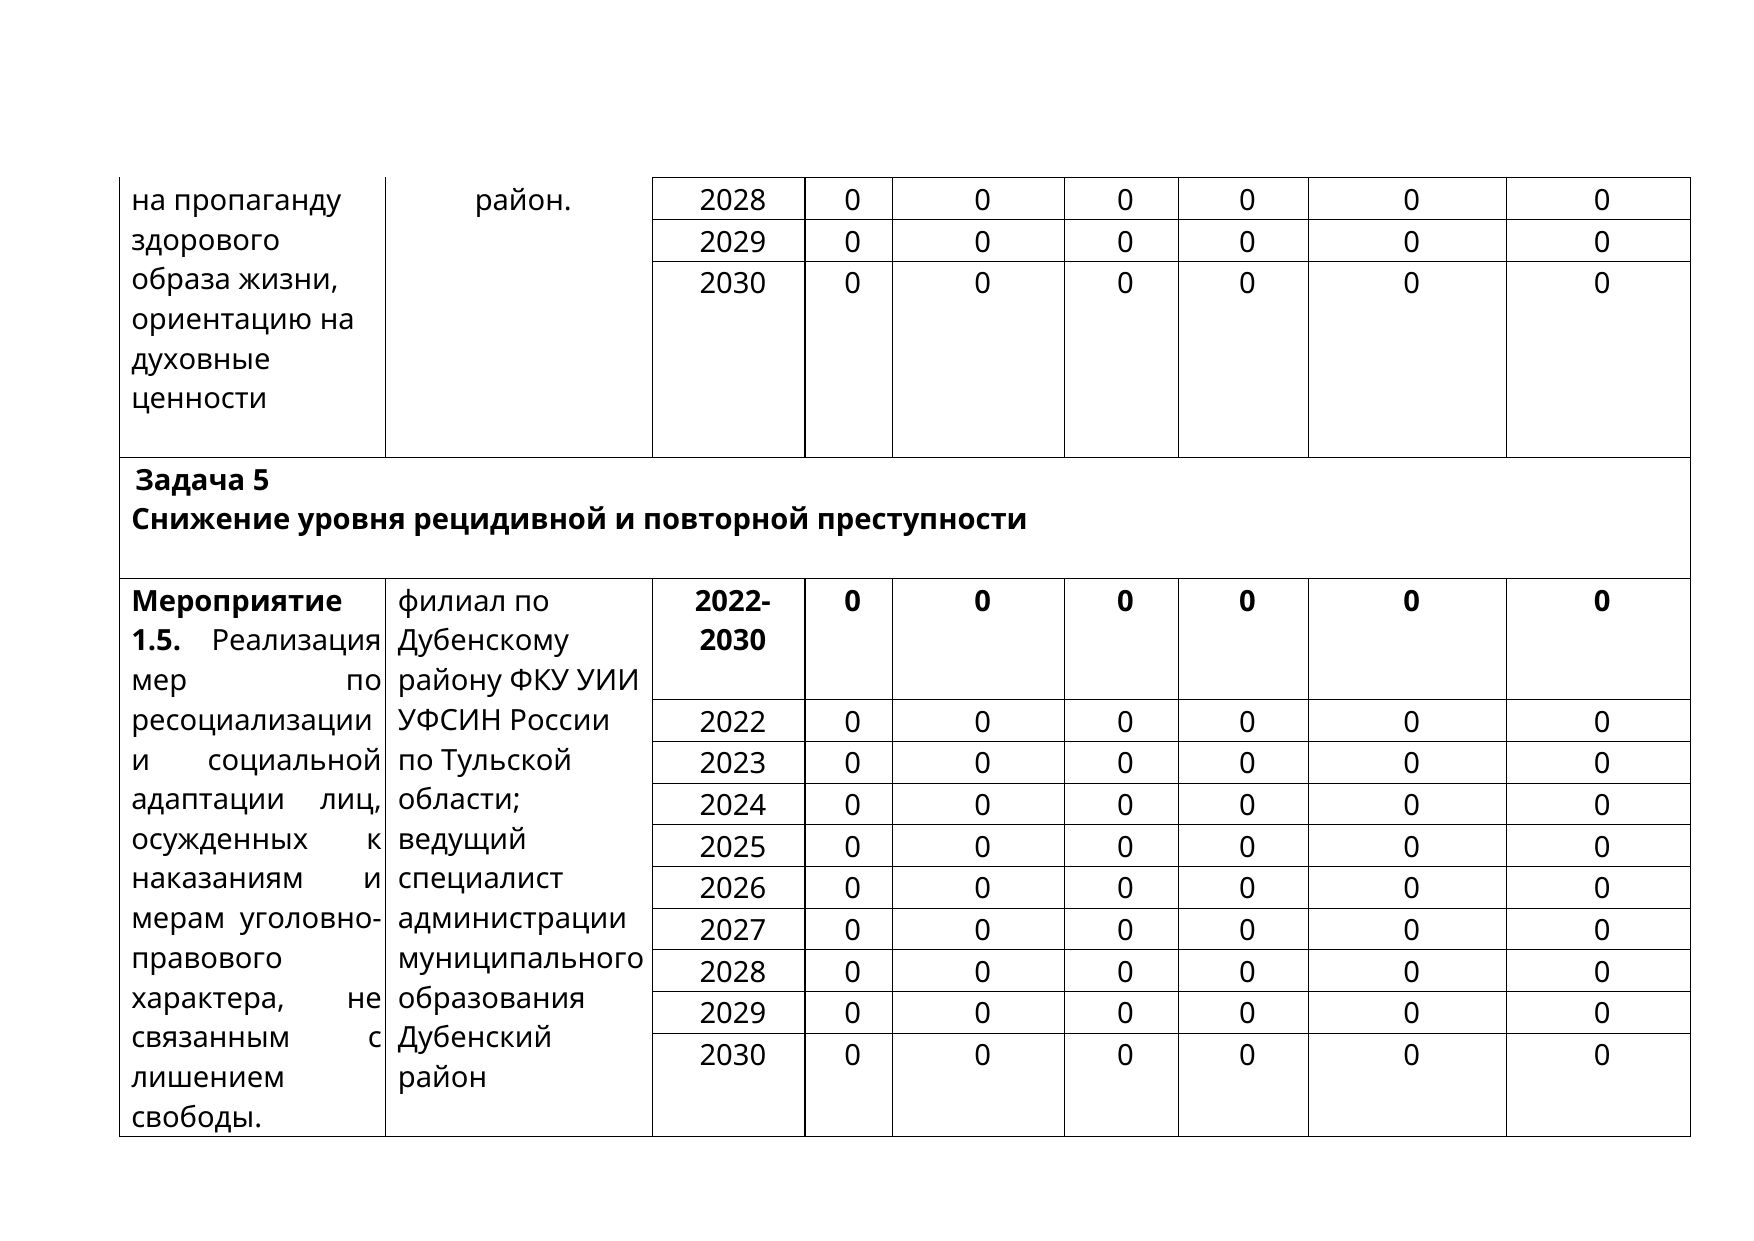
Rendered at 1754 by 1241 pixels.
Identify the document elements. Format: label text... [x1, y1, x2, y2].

table_cell 0 [806, 262, 892, 457]
table_cell 0 [893, 742, 1064, 782]
table_cell 0 [1179, 992, 1308, 1032]
table_cell 0 [1309, 950, 1506, 991]
table_cell 2030 [653, 262, 804, 457]
table_cell 0 [893, 909, 1064, 949]
table_cell 0 [1507, 909, 1690, 949]
table_cell 0 [1507, 784, 1690, 824]
table_cell 0 [1179, 867, 1308, 907]
table_cell 0 [1065, 262, 1178, 457]
table_cell 0 [1309, 784, 1506, 824]
table_cell 0 [806, 825, 892, 866]
table_cell 0 [1507, 742, 1690, 782]
table_cell 0 [1309, 992, 1506, 1032]
table_cell 0 [1309, 262, 1506, 457]
table_cell 0 [1179, 1034, 1308, 1136]
table_cell 0 [806, 909, 892, 949]
table_cell 0 [893, 950, 1064, 991]
table_cell 0 [1065, 867, 1178, 907]
table_cell 0 [1065, 992, 1178, 1032]
table_cell 2024 [653, 784, 804, 824]
table_cell 0 [893, 579, 1064, 699]
table_cell 0 [1179, 909, 1308, 949]
table_cell 0 [1179, 742, 1308, 782]
table_cell 0 [1507, 867, 1690, 907]
table_cell 0 [893, 700, 1064, 741]
table_cell 0 [1179, 950, 1308, 991]
table_cell 0 [1507, 950, 1690, 991]
table_cell 0 [1309, 579, 1506, 699]
table_cell 0 [1309, 909, 1506, 949]
table_cell филиал по Дубенскому району ФКУ УИИ УФСИН России по Тульской области; ведущий специалист администрации муниципального образования Дубенский район [386, 579, 652, 1136]
table_cell 0 [1507, 178, 1690, 219]
table_cell Мероприятие 1.5. Реализация мер по ресоциализации и социальной адаптации лиц, осужденных к наказаниям и мерам уголовно-правового характера, не связанным с лишением свободы. [120, 579, 385, 1136]
table_cell 2022 [653, 700, 804, 741]
table_cell 0 [1065, 742, 1178, 782]
table_cell 0 [806, 220, 892, 261]
table_cell 0 [1065, 579, 1178, 699]
table_cell 2029 [653, 220, 804, 261]
table_cell 0 [893, 992, 1064, 1032]
table_cell 2028 [653, 950, 804, 991]
table_cell 2030 [653, 1034, 804, 1136]
table_cell 0 [893, 867, 1064, 907]
table_cell 0 [1309, 220, 1506, 261]
table_cell 0 [1179, 579, 1308, 699]
table_cell Задача 5 Снижение уровня рецидивной и повторной преступности [120, 458, 1690, 578]
table_cell 2029 [653, 992, 804, 1032]
table_cell 0 [806, 950, 892, 991]
table_cell 0 [1507, 992, 1690, 1032]
table_cell 2028 [653, 178, 804, 219]
table_cell 0 [893, 825, 1064, 866]
table_cell 0 [1309, 1034, 1506, 1136]
table_cell 0 [1179, 220, 1308, 261]
table_cell 2026 [653, 867, 804, 907]
table_cell 0 [1065, 1034, 1178, 1136]
table_cell 0 [1507, 700, 1690, 741]
table_cell 0 [806, 178, 892, 219]
table_cell 0 [1507, 1034, 1690, 1136]
table_cell 0 [1309, 178, 1506, 219]
table_cell 0 [1309, 742, 1506, 782]
table_cell 0 [1065, 825, 1178, 866]
table_cell 0 [1179, 262, 1308, 457]
table_cell 0 [1179, 178, 1308, 219]
table_cell 0 [806, 700, 892, 741]
table_cell 0 [1309, 700, 1506, 741]
table_cell 0 [1507, 825, 1690, 866]
table_cell 0 [893, 220, 1064, 261]
table_cell 0 [806, 742, 892, 782]
table_cell 0 [1179, 784, 1308, 824]
table_cell 2025 [653, 825, 804, 866]
table_cell 0 [806, 992, 892, 1032]
table_cell 0 [1179, 825, 1308, 866]
table_cell 0 [806, 784, 892, 824]
table_cell 0 [1065, 178, 1178, 219]
table_cell 0 [806, 1034, 892, 1136]
table_cell 0 [1065, 784, 1178, 824]
table_cell 0 [1507, 262, 1690, 457]
table_cell 0 [1065, 950, 1178, 991]
table_cell 0 [893, 178, 1064, 219]
table_cell 2022-2030 [653, 579, 804, 699]
table_cell 0 [1507, 220, 1690, 261]
table_cell 2027 [653, 909, 804, 949]
table_cell 0 [893, 784, 1064, 824]
table_cell 0 [1065, 909, 1178, 949]
table_cell 0 [893, 1034, 1064, 1136]
table_cell 0 [1309, 825, 1506, 866]
table_cell 0 [806, 867, 892, 907]
table_cell 0 [1065, 700, 1178, 741]
table_cell 0 [1507, 579, 1690, 699]
table_cell 2023 [653, 742, 804, 782]
table_cell 0 [806, 579, 892, 699]
table_cell 0 [1065, 220, 1178, 261]
table_cell 0 [1179, 700, 1308, 741]
table_cell 0 [1309, 867, 1506, 907]
table_cell 0 [893, 262, 1064, 457]
